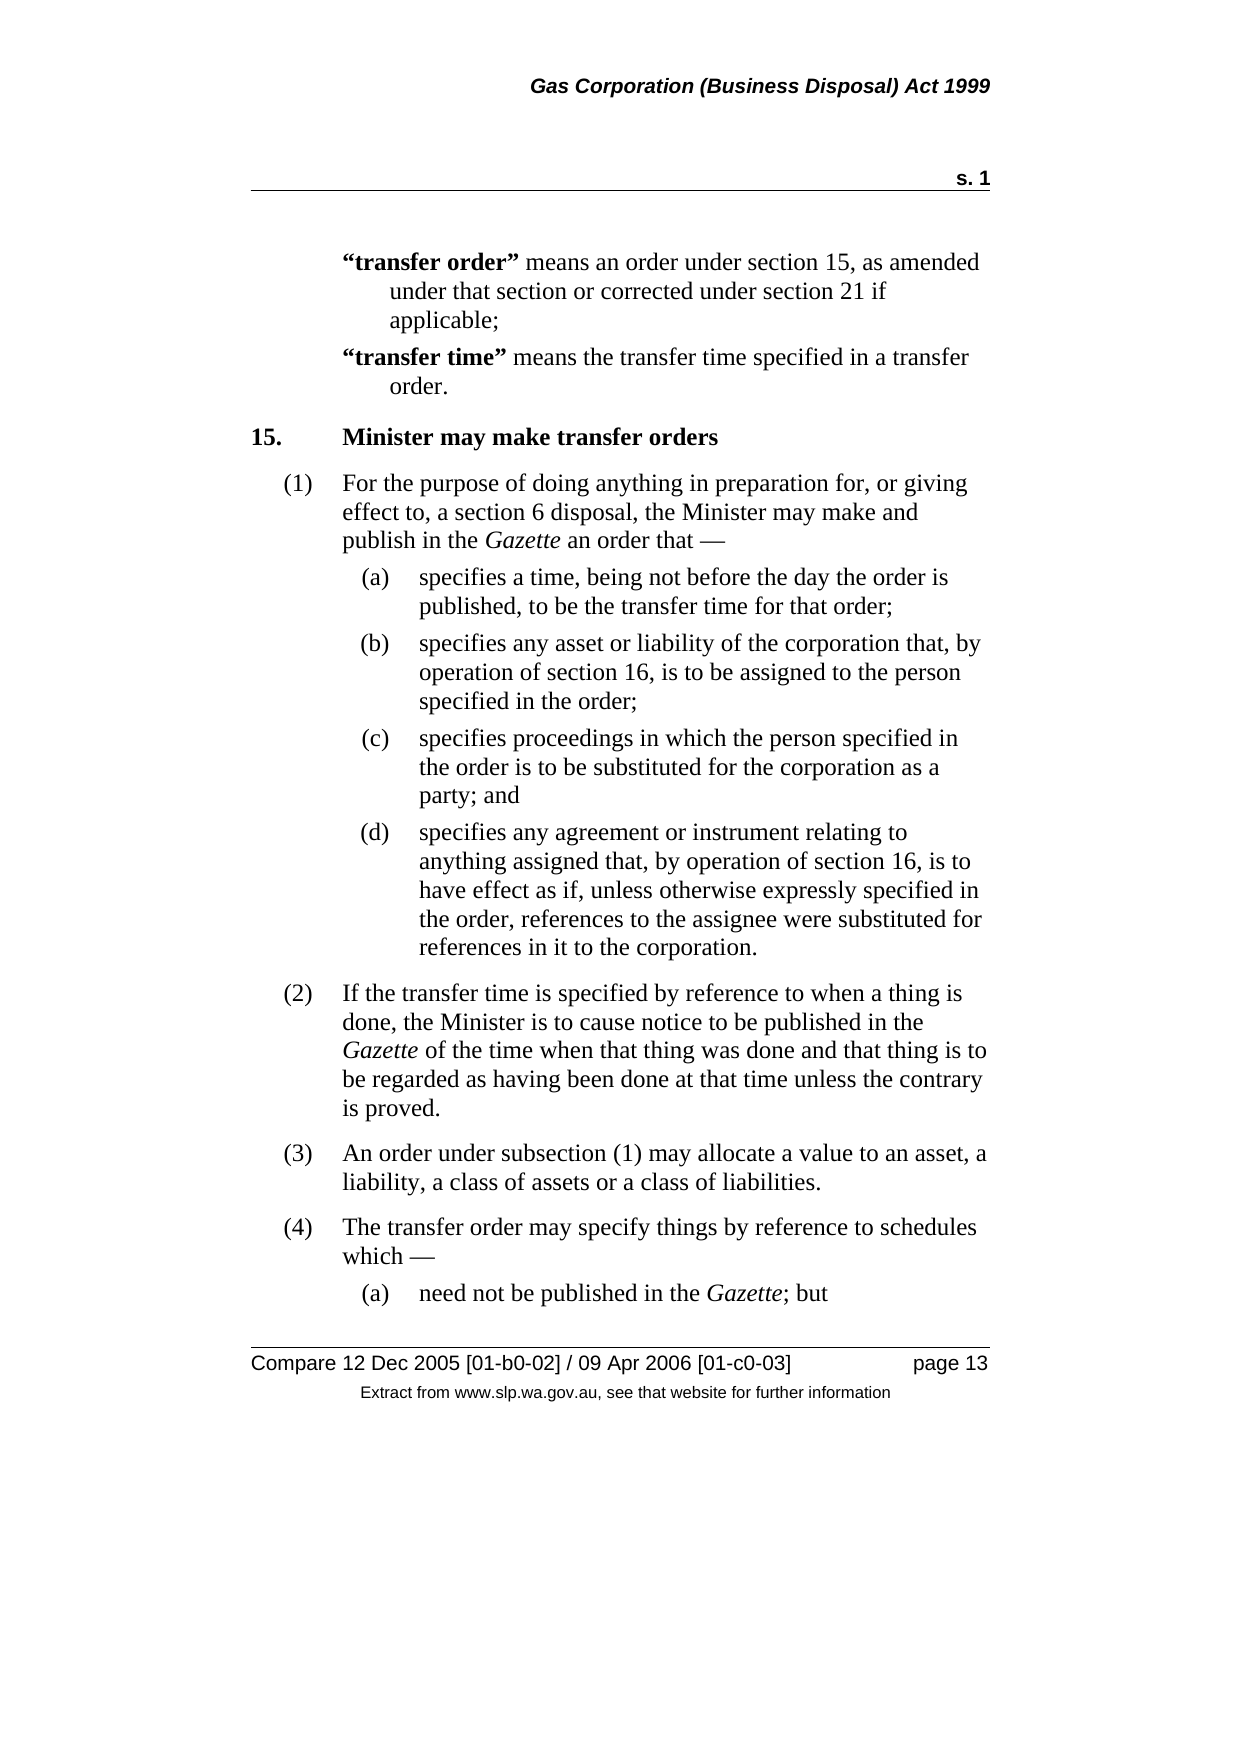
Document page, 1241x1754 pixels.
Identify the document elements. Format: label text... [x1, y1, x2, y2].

text (a) need not be published in the Gazette; but [251, 1278, 990, 1307]
text (a) specifies a time, being not before the day the order is published, to be the transfer time for that order; [251, 562, 990, 620]
text “transfer time” means the transfer time specified in a transfer order. [251, 342, 990, 399]
text (1) For the purpose of doing anything in preparation for, or giving effect to, a section 6 disposal, the Minister may make and publish in the Gazette an order that — [251, 468, 990, 554]
text “transfer order” means an order under section 15, as amended under that section or corrected under section 21 if applicable; [251, 247, 990, 334]
text (4) The transfer order may specify things by reference to schedules which — [251, 1212, 990, 1270]
text (c) specifies proceedings in which the person specified in the order is to be substituted for the corporation as a party; and [251, 723, 990, 809]
text (b) specifies any asset or liability of the corporation that, by operation of section 16, is to be assigned to the person specified in the order; [251, 628, 990, 714]
text (2) If the transfer time is specified by reference to when a thing is done, the Minister is to cause notice to be published in the Gazette of the time when that thing was done and that thing is to be regarded as having been done at that time unless the contrary is proved. [251, 978, 990, 1122]
text (3) An order under subsection (1) may allocate a value to an asset, a liability, a class of assets or a class of liabilities. [251, 1138, 990, 1196]
subtitle 15. Minister may make transfer orders [251, 422, 990, 451]
text (d) specifies any agreement or instrument relating to anything assigned that, by operation of section 16, is to have effect as if, unless otherwise expressly specified in the order, references to the assignee were substituted for references in it to the corporation. [251, 817, 990, 961]
